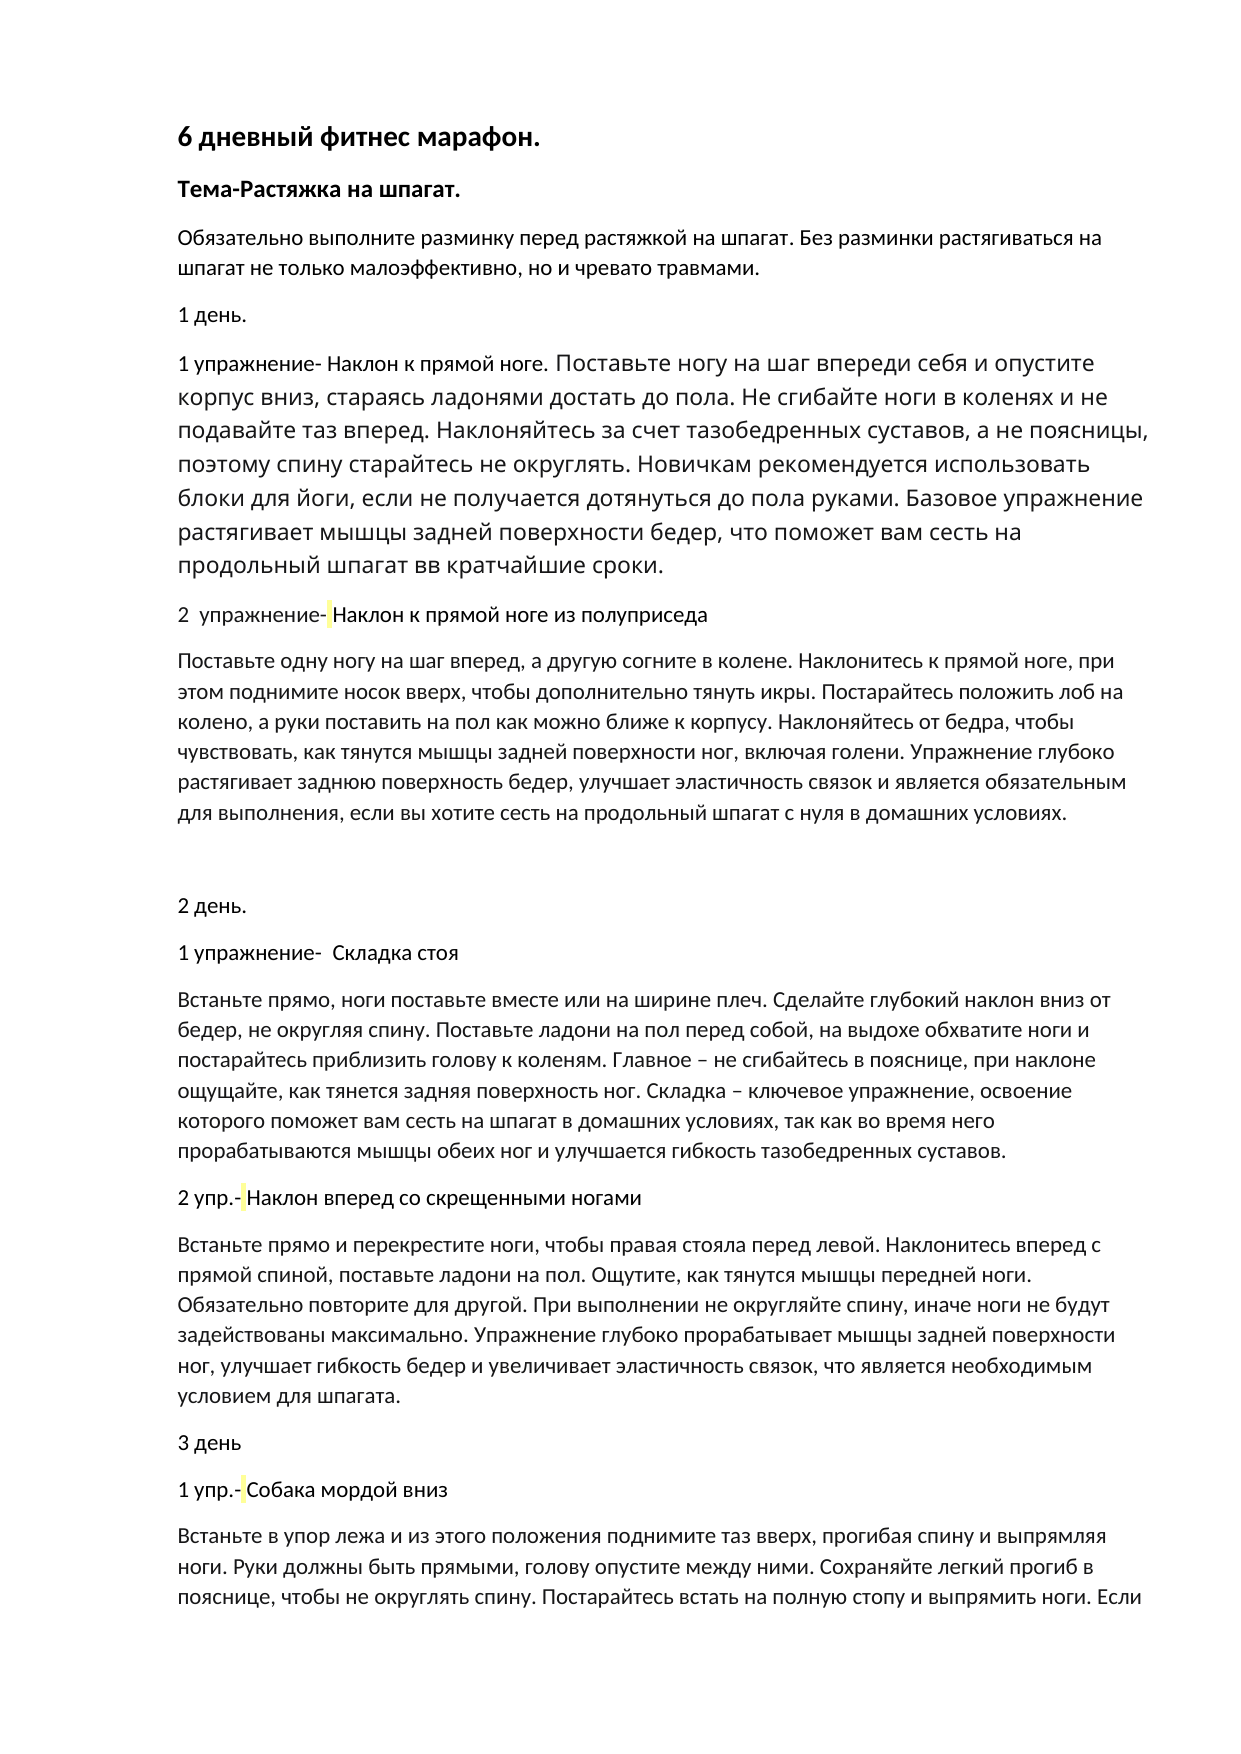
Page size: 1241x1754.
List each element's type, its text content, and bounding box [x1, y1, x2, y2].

text Поставьте одну ногу на шаг вперед, а другую согните в колене. Наклонитесь к прямой ноге, при этом поднимите носок вверх, чтобы дополнительно тянуть икры. Постарайтесь положить лоб на колено, а руки поставить на пол как можно ближе к корпусу. Наклоняйтесь от бедра, чтобы чувствовать, как тянутся мышцы задней поверхности ног, включая голени. Упражнение глубоко растягивает заднюю поверхность бедер, улучшает эластичность связок и является обязательным для выполнения, если вы хотите сесть на продольный шпагат с нуля в домашних условиях. [177, 647, 1152, 826]
text 1 день. [177, 300, 1152, 328]
text 2 упр.- Наклон вперед со скрещенными ногами [246, 1183, 1152, 1211]
text Тема-Растяжка на шпагат. [177, 173, 1152, 204]
text 2 день. [177, 891, 1152, 919]
text 1 упр.- Собака мордой вниз [177, 1475, 241, 1503]
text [177, 1522, 1152, 1610]
text 2 упражнение- Наклон к прямой ноге из полуприседа [332, 600, 1152, 628]
text 6 дневный фитнес марафон. [177, 118, 1152, 154]
text Обязательно выполните разминку перед растяжкой на шпагат. Без разминки растягиваться на шпагат не только малоэффективно, но и чревато травмами. [177, 223, 1152, 281]
text 1 упр.- Собака мордой вниз [246, 1475, 1152, 1503]
text Встаньте прямо, ноги поставьте вместе или на ширине плеч. Сделайте глубокий наклон вниз от бедер, не округляя спину. Поставьте ладони на пол перед собой, на выдохе обхватите ноги и постарайтесь приблизить голову к коленям. Главное – не сгибайтесь в пояснице, при наклоне ощущайте, как тянется задняя поверхность ног. Складка – ключевое упражнение, освоение которого поможет вам сесть на шпагат в домашних условиях, так как во время него прорабатываются мышцы обеих ног и улучшается гибкость тазобедренных суставов. [177, 985, 1152, 1164]
text 1 упражнение- Складка стоя [177, 938, 1152, 966]
text 1 упражнение- Наклон к прямой ноге. Поставьте ногу на шаг впереди себя и опустите корпус вниз, стараясь ладонями достать до пола. Не сгибайте ноги в коленях и не подавайте таз вперед. Наклоняйтесь за счет тазобедренных суставов, а не поясницы, поэтому спину старайтесь не округлять. Новичкам рекомендуется использовать блоки для йоги, если не получается дотянуться до пола руками. Базовое упражнение растягивает мышцы задней поверхности бедер, что поможет вам сесть на продольный шпагат вв кратчайшие сроки. [177, 347, 1152, 581]
text 3 день [177, 1428, 1152, 1456]
text Встаньте прямо и перекрестите ноги, чтобы правая стояла перед левой. Наклонитесь вперед с прямой спиной, поставьте ладони на пол. Ощутите, как тянутся мышцы передней ноги. Обязательно повторите для другой. При выполнении не округляйте спину, иначе ноги не будут задействованы максимально. Упражнение глубоко прорабатывает мышцы задней поверхности ног, улучшает гибкость бедер и увеличивает эластичность связок, что является необходимым условием для шпагата. [177, 1230, 1152, 1409]
